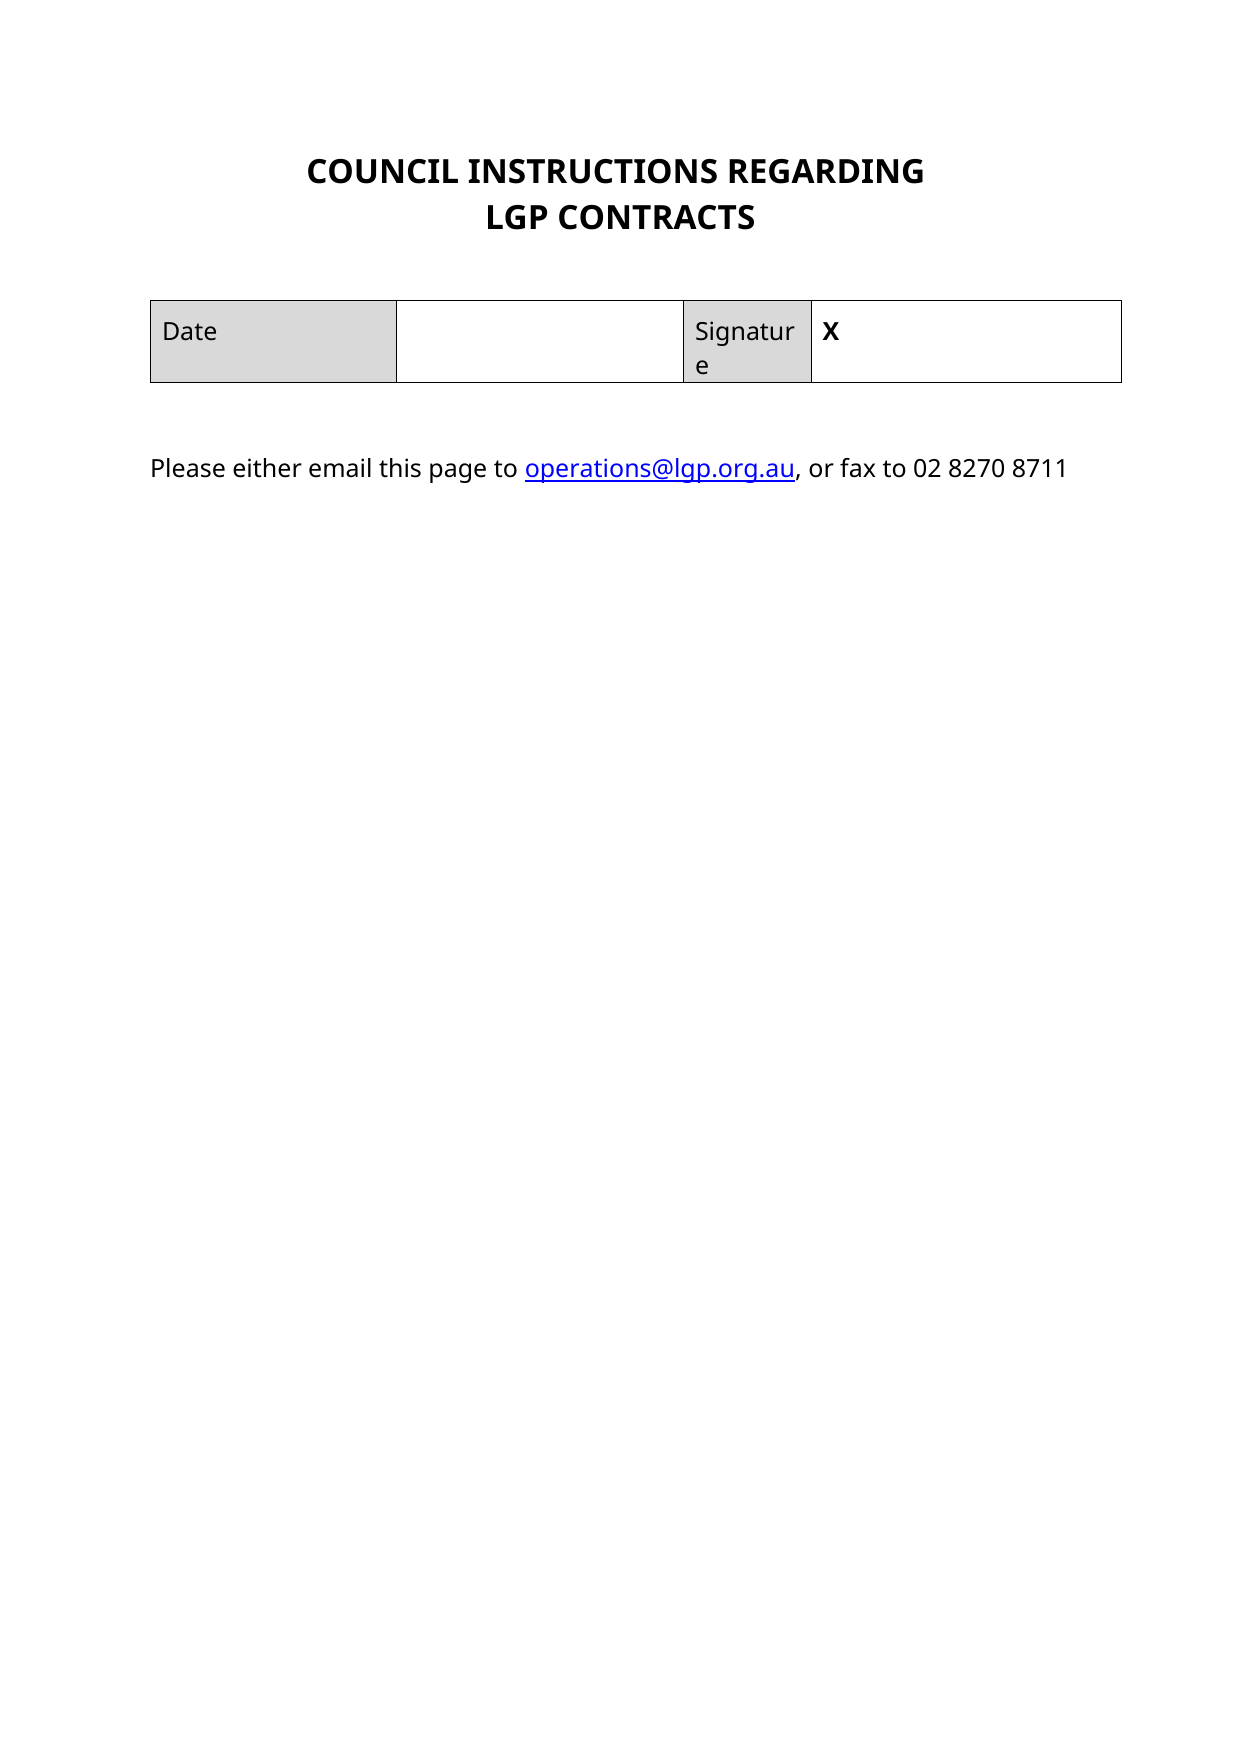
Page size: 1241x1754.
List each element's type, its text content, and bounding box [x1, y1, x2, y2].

text Please either email this page to operations@lgp.org.au, or fax to 02 8270 8711 [150, 451, 1090, 485]
table_cell [397, 301, 683, 382]
table_cell Date [151, 301, 396, 382]
table_cell X [812, 301, 1121, 382]
table_cell Signature [684, 301, 811, 382]
